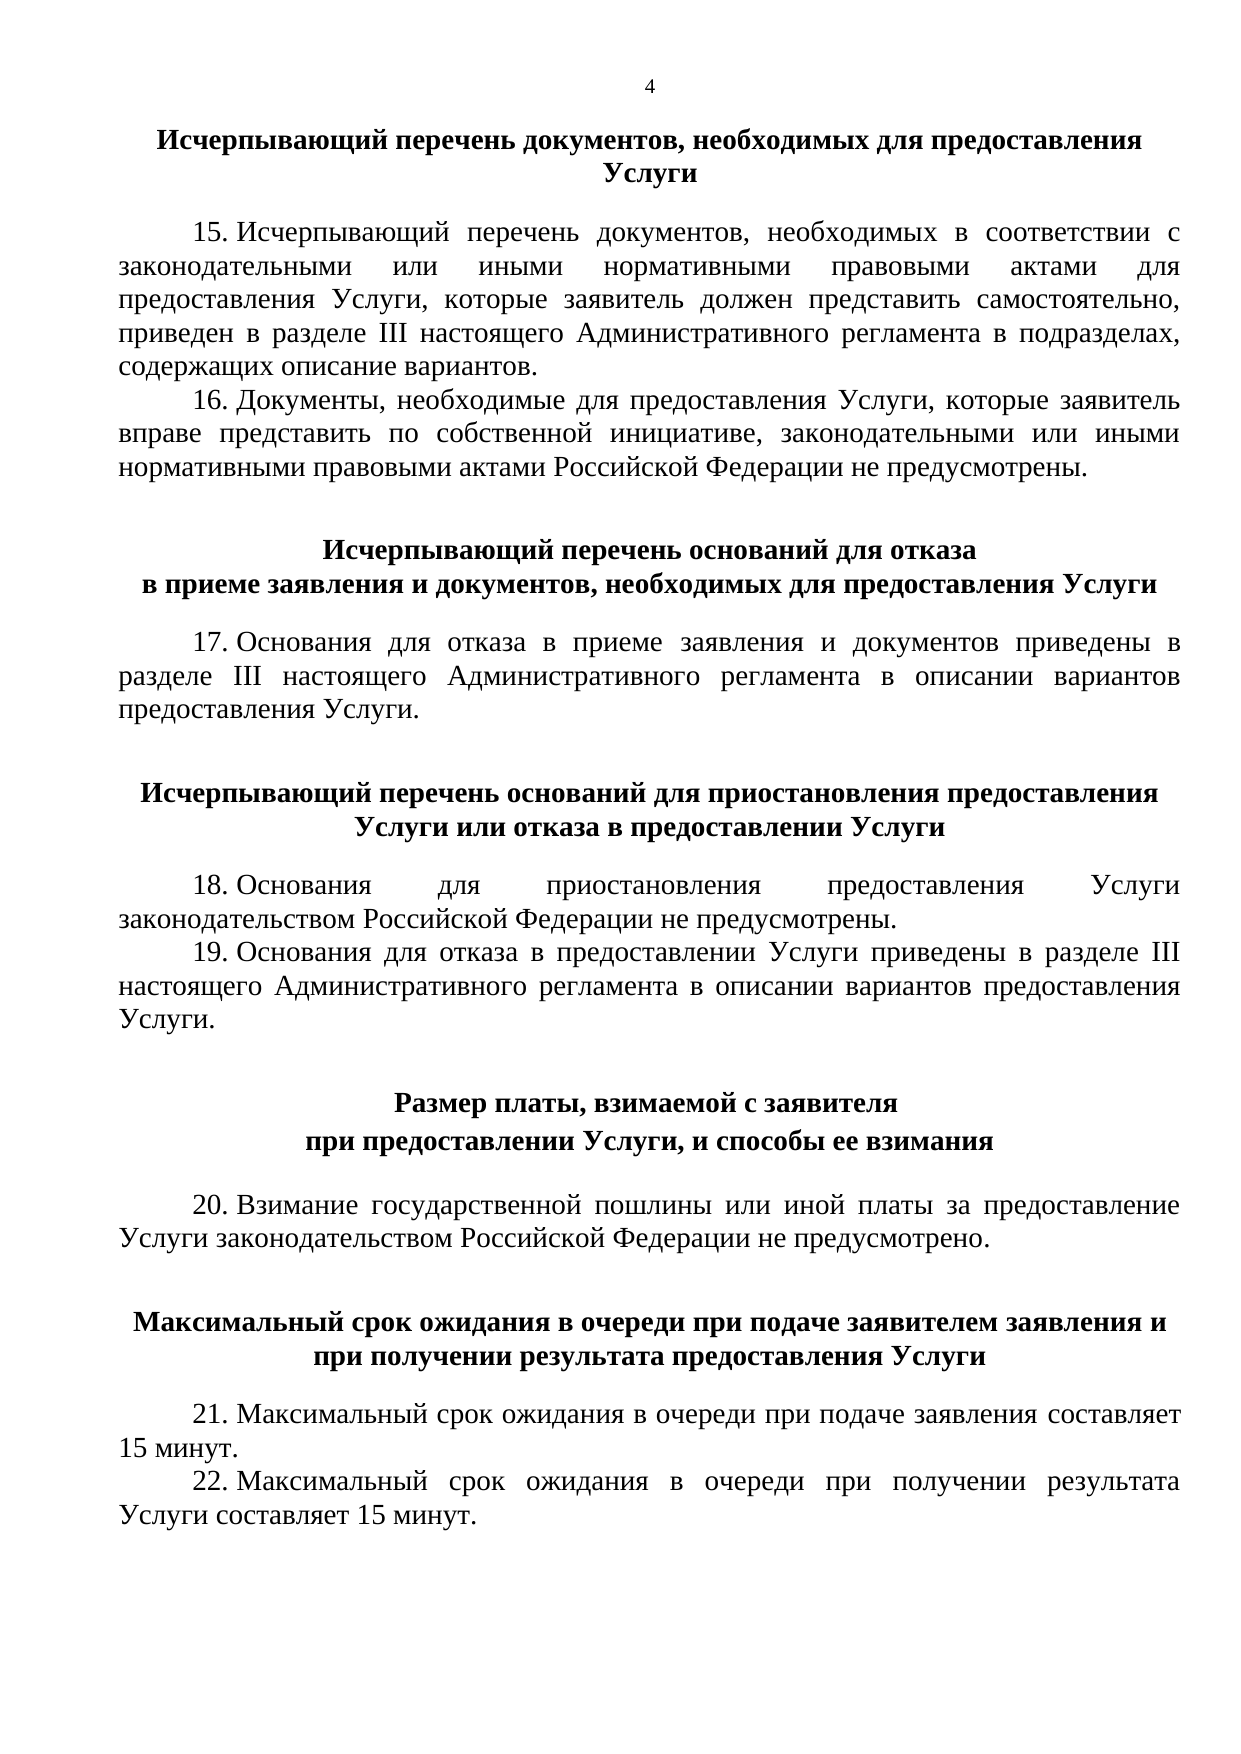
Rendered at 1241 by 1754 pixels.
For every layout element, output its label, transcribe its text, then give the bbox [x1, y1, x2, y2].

list Максимальный срок ожидания в очереди при получении результата Услуги составляет 15 минут. [118, 1463, 1181, 1530]
list Основания для приостановления предоставления Услуги законодательством Российской Федерации не предусмотрены. [118, 867, 1181, 934]
text Исчерпывающий перечень оснований для отказа в приеме заявления и документов, необходимых для предоставления Услуги [118, 532, 1181, 599]
text Исчерпывающий перечень документов, необходимых для предоставления Услуги [118, 122, 1181, 189]
text Максимальный срок ожидания в очереди при подаче заявителем заявления и при получении результата предоставления Услуги [118, 1304, 1181, 1371]
list Максимальный срок ожидания в очереди при подаче заявления составляет 15 минут. [118, 1396, 1181, 1463]
list Взимание государственной пошлины или иной платы за предоставление Услуги законодательством Российской Федерации не предусмотрено. [118, 1187, 1181, 1254]
text Исчерпывающий перечень оснований для приостановления предоставления Услуги или отказа в предоставлении Услуги [118, 775, 1181, 842]
list Основания для отказа в предоставлении Услуги приведены в разделе III настоящего Административного регламента в описании вариантов предоставления Услуги. [118, 934, 1181, 1035]
list Основания для отказа в приеме заявления и документов приведены в разделе III настоящего Административного регламента в описании вариантов предоставления Услуги. [118, 624, 1181, 725]
list Исчерпывающий перечень документов, необходимых в соответствии с законодательными или иными нормативными правовыми актами для предоставления Услуги, которые заявитель должен представить самостоятельно, приведен в разделе III настоящего Административного регламента в подразделах, содержащих описание вариантов. [118, 214, 1181, 382]
list Документы, необходимые для предоставления Услуги, которые заявитель вправе представить по собственной инициативе, законодательными или иными нормативными правовыми актами Российской Федерации не предусмотрены. [118, 382, 1181, 482]
text Размер платы, взимаемой с заявителя при предоставлении Услуги, и способы ее взимания [118, 1085, 1181, 1157]
